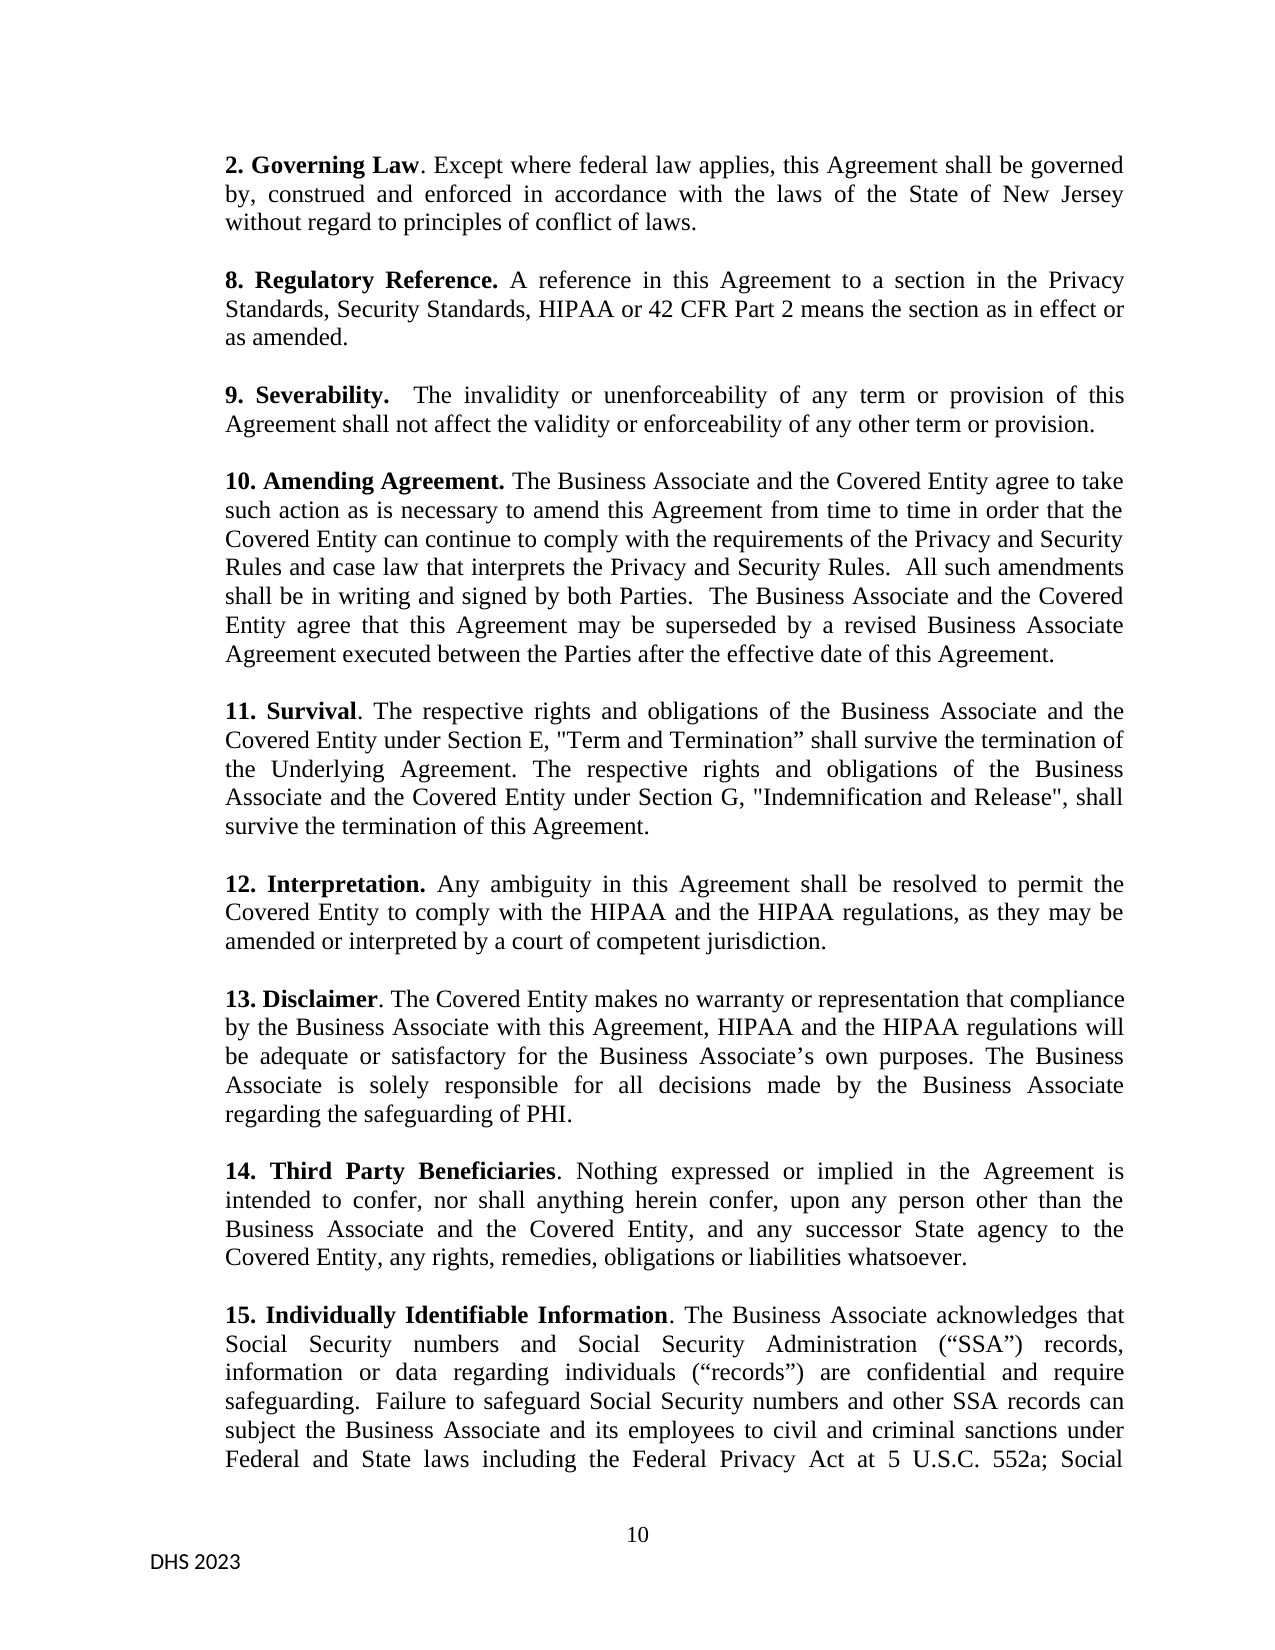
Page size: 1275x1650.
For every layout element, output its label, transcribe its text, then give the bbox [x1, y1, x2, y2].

text 11. Survival. The respective rights and obligations of the Business Associate and the Covered Entity under Section E, "Term and Termination” shall survive the termination of the Underlying Agreement. The respective rights and obligations of the Business Associate and the Covered Entity under Section G, "Indemnification and Release", shall survive the termination of this Agreement. [225, 696, 1125, 840]
text 9. Severability. The invalidity or unenforceability of any term or provision of this Agreement shall not affect the validity or enforceability of any other term or provision. [225, 380, 1125, 437]
text 10. Amending Agreement. The Business Associate and the Covered Entity agree to take such action as is necessary to amend this Agreement from time to time in order that the Covered Entity can continue to comply with the requirements of the Privacy and Security Rules and case law that interprets the Privacy and Security Rules. All such amendments shall be in writing and signed by both Parties. The Business Associate and the Covered Entity agree that this Agreement may be superseded by a revised Business Associate Agreement executed between the Parties after the effective date of this Agreement. [225, 466, 1125, 667]
text 8. Regulatory Reference. A reference in this Agreement to a section in the Privacy Standards, Security Standards, HIPAA or 42 CFR Part 2 means the section as in effect or as amended. [225, 265, 1125, 351]
text 13. Disclaimer. The Covered Entity makes no warranty or representation that compliance by the Business Associate with this Agreement, HIPAA and the HIPAA regulations will be adequate or satisfactory for the Business Associate’s own purposes. The Business Associate is solely responsible for all decisions made by the Business Associate regarding the safeguarding of PHI. [225, 984, 1125, 1127]
text 2. Governing Law. Except where federal law applies, this Agreement shall be governed by, construed and enforced in accordance with the laws of the State of New Jersey without regard to principles of conflict of laws. [225, 150, 1125, 236]
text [225, 1300, 1125, 1472]
text 12. Interpretation. Any ambiguity in this Agreement shall be resolved to permit the Covered Entity to comply with the HIPAA and the HIPAA regulations, as they may be amended or interpreted by a court of competent jurisdiction. [225, 869, 1125, 955]
text 14. Third Party Beneficiaries. Nothing expressed or implied in the Agreement is intended to confer, nor shall anything herein confer, upon any person other than the Business Associate and the Covered Entity, and any successor State agency to the Covered Entity, any rights, remedies, obligations or liabilities whatsoever. [225, 1156, 1125, 1271]
